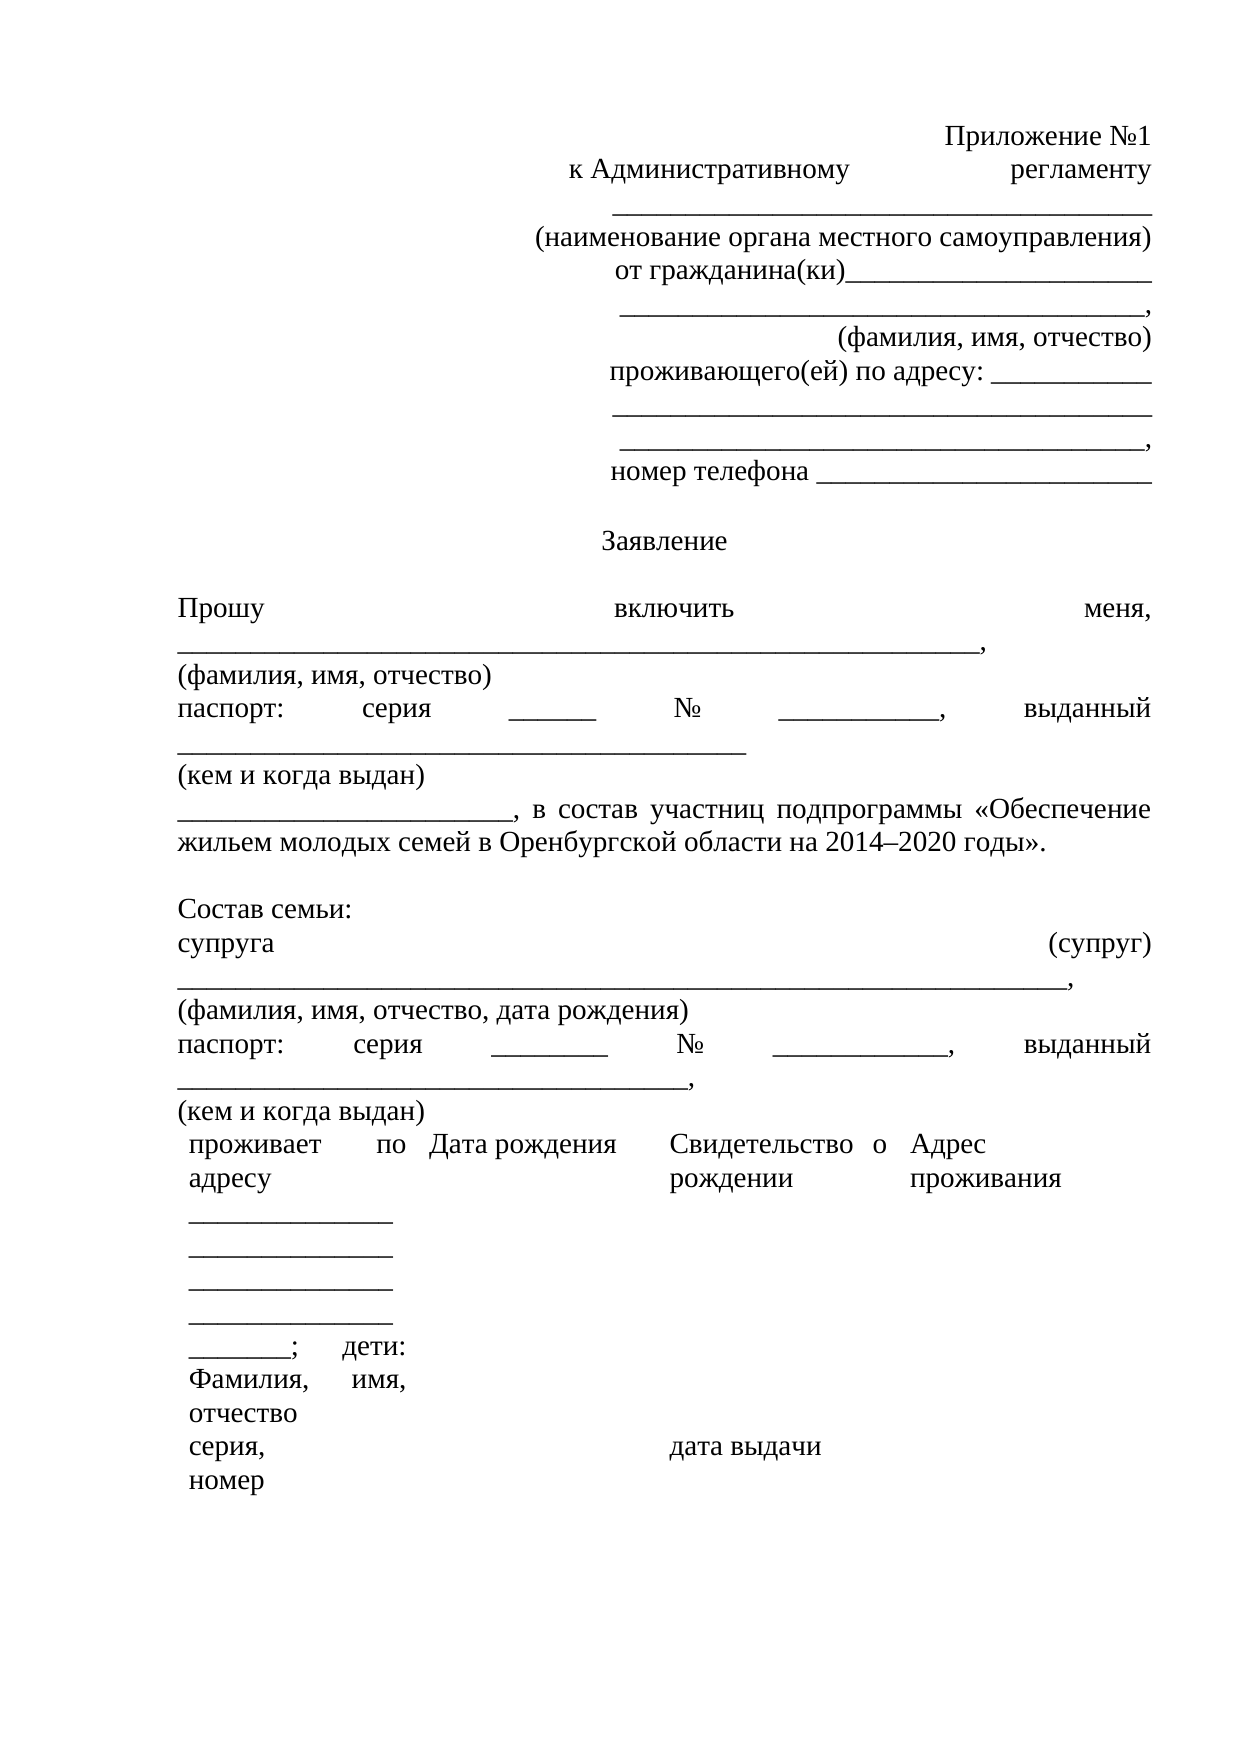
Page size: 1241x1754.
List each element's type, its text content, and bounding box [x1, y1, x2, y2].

text от гражданина(ки)_____________________ [177, 252, 1152, 286]
text (кем и когда выдан) [177, 757, 1152, 791]
text супруга (супруг) _____________________________________________________________, [177, 925, 1152, 992]
text паспорт: серия ______ № ___________, выданный _______________________________________ [177, 690, 1152, 757]
text (кем и когда выдан) [177, 1093, 1152, 1126]
text ____________________________________, [177, 286, 1152, 319]
text Прошу включить меня, _______________________________________________________, [177, 590, 1152, 657]
text номер телефона _______________________ [177, 453, 1152, 487]
text паспорт: серия ________ № ____________, выданный ___________________________________, [177, 1026, 1152, 1093]
text (фамилия, имя, отчество, дата рождения) [177, 992, 1152, 1026]
table_cell серия, номер [177, 1428, 658, 1495]
text ____________________________________, [177, 420, 1152, 453]
text (фамилия, имя, отчество) [177, 657, 1152, 690]
table_header Адрес проживания [899, 1126, 1139, 1428]
text к Административному регламенту [177, 152, 1152, 185]
text Приложение №1 [177, 118, 1152, 152]
text _____________________________________ [177, 185, 1152, 219]
text (наименование органа местного самоуправления) [177, 219, 1152, 252]
table_header проживает по адресу _______________________________________________________________; дети: Фамилия, имя, отчество [177, 1126, 418, 1428]
text _______________________, в состав участниц подпрограммы «Обеспечение жильем молодых семей в Оренбургской области на 2014–2020 годы». [177, 791, 1152, 858]
text _____________________________________ [177, 386, 1152, 420]
table_header Дата рождения [418, 1126, 658, 1428]
text Состав семьи: [177, 892, 1152, 925]
table_cell дата выдачи [658, 1428, 1139, 1495]
text проживающего(ей) по адресу: ___________ [177, 353, 1152, 386]
text (фамилия, имя, отчество) [177, 319, 1152, 353]
table_header Свидетельство о рождении [658, 1126, 898, 1428]
text Заявление [177, 523, 1152, 556]
